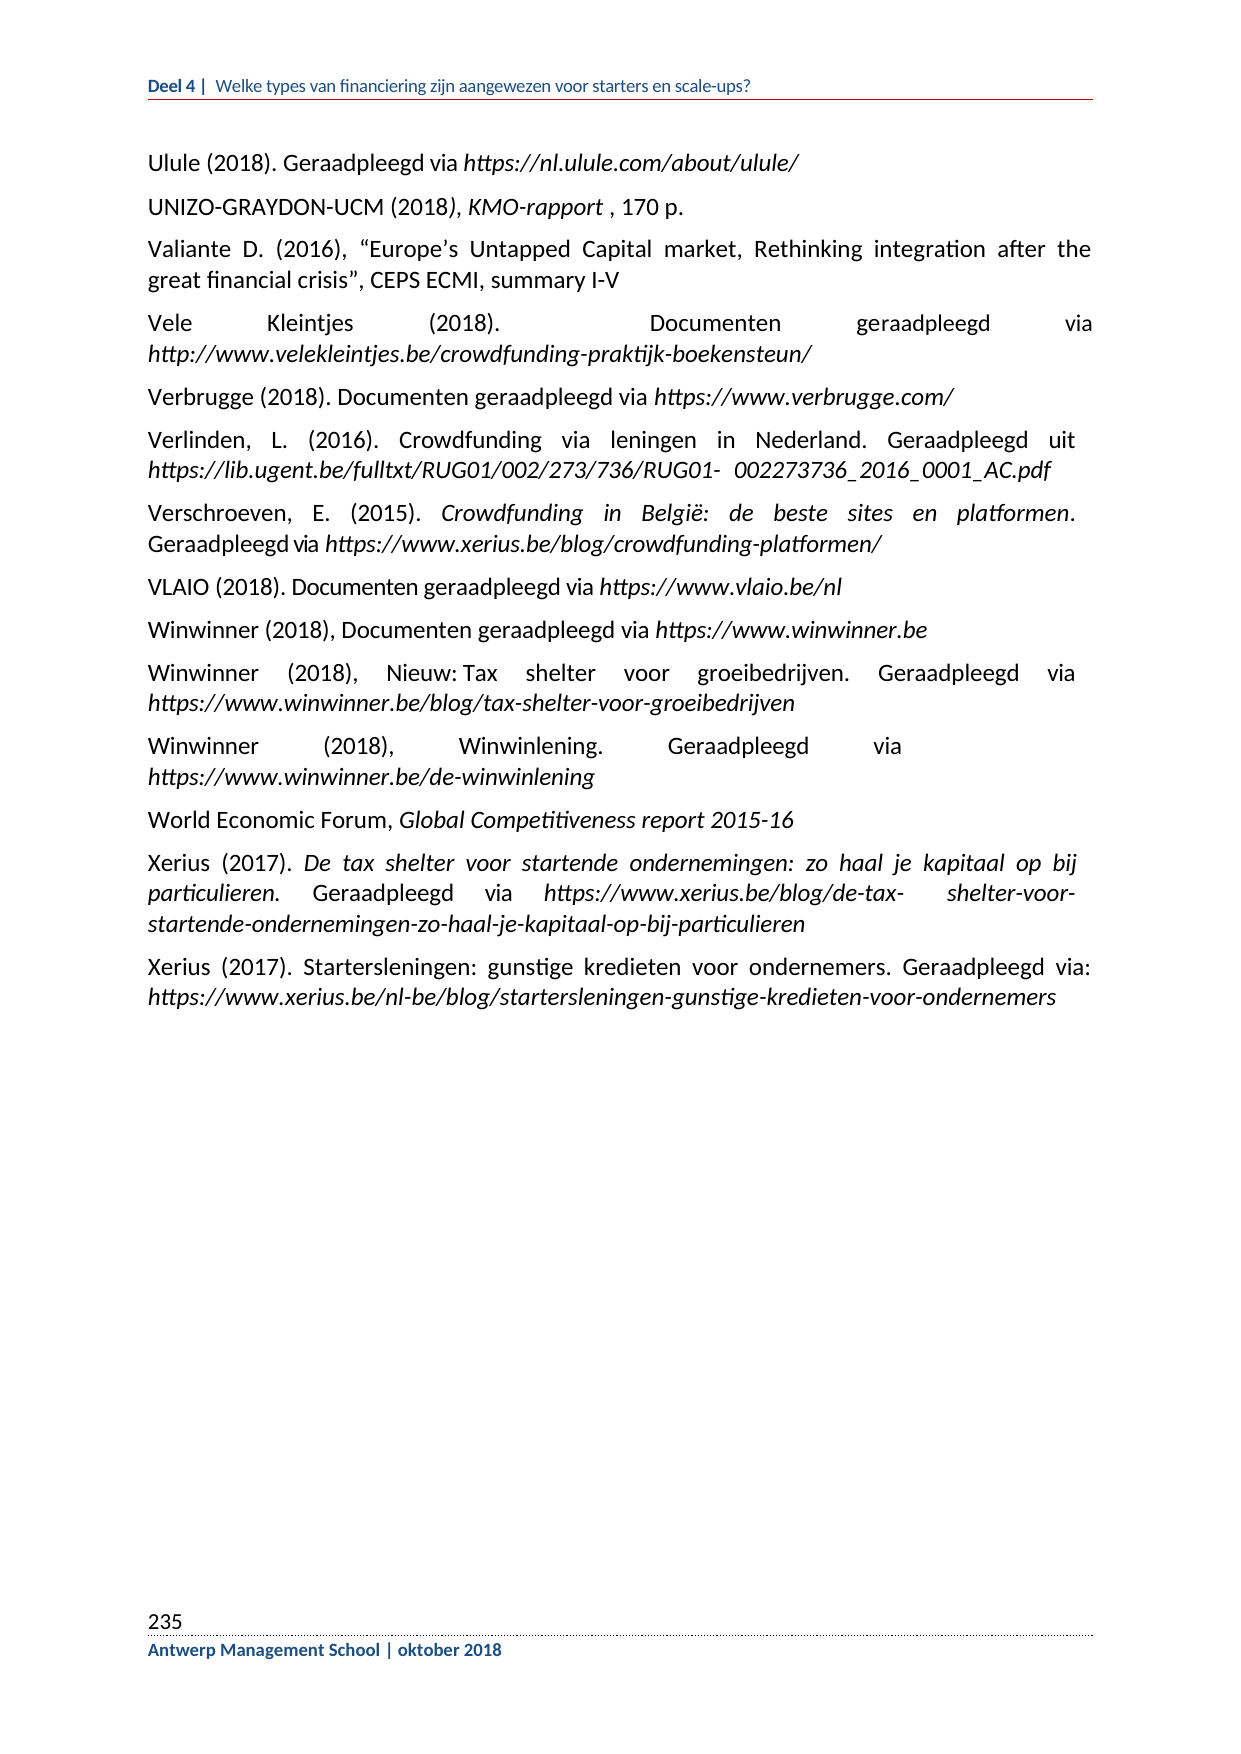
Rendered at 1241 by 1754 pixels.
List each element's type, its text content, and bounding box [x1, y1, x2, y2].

text VLAIO (2018). Documenten geraadpleegd via https://www.vlaio.be/nl [148, 571, 960, 601]
text Winwinner (2018), Winwinlening. Geraadpleegd via https://www.winwinner.be/de-winwinlening [148, 730, 902, 791]
text World Economic Forum, Global Competitiveness report 2015-16 [148, 804, 1093, 834]
text Xerius (2017). De tax shelter voor startende ondernemingen: zo haal je kapitaal op bij particulieren. Geraadpleegd via https://www.xerius.be/blog/de-tax- shelter-voor-startende-ondernemingen-zo-haal-je-kapitaal-op-bij-particulieren [148, 847, 1078, 938]
text Vele Kleintjes (2018). Documenten geraadpleegd via http://www.velekleintjes.be/crowdfunding-praktijk-boekensteun/ [148, 307, 1093, 368]
text Winwinner (2018), Nieuw: Tax shelter voor groeibedrijven. Geraadpleegd via https://www.winwinner.be/blog/tax-shelter-voor-groeibedrijven [148, 657, 1076, 718]
text Verschroeven, E. (2015). Crowdfunding in België: de beste sites en platformen. Geraadpleegd via https://www.xerius.be/blog/crowdfunding-platformen/ [148, 497, 1076, 558]
text Valiante D. (2016), “Europe’s Untapped Capital market, Rethinking integration after the great financial crisis”, CEPS ECMI, summary I-V [148, 234, 1093, 295]
text Verbrugge (2018). Documenten geraadpleegd via https://www.verbrugge.com/ [148, 381, 1093, 411]
text Ulule (2018). Geraadpleegd via https://nl.ulule.com/about/ulule/ [148, 148, 1093, 178]
text UNIZO-GRAYDON-UCM (2018), KMO-rapport , 170 p. [148, 191, 1093, 221]
text Verlinden, L. (2016). Crowdfunding via leningen in Nederland. Geraadpleegd uit https://lib.ugent.be/fulltxt/RUG01/002/273/736/RUG01- 002273736_2016_0001_AC.pdf [148, 424, 1076, 485]
text Xerius (2017). Startersleningen: gunstige kredieten voor ondernemers. Geraadpleegd via: https://www.xerius.be/nl-be/blog/startersleningen-gunstige-kredieten-voor-ondernemers [148, 951, 1093, 1012]
text Winwinner (2018), Documenten geraadpleegd via https://www.winwinner.be [148, 614, 1093, 644]
